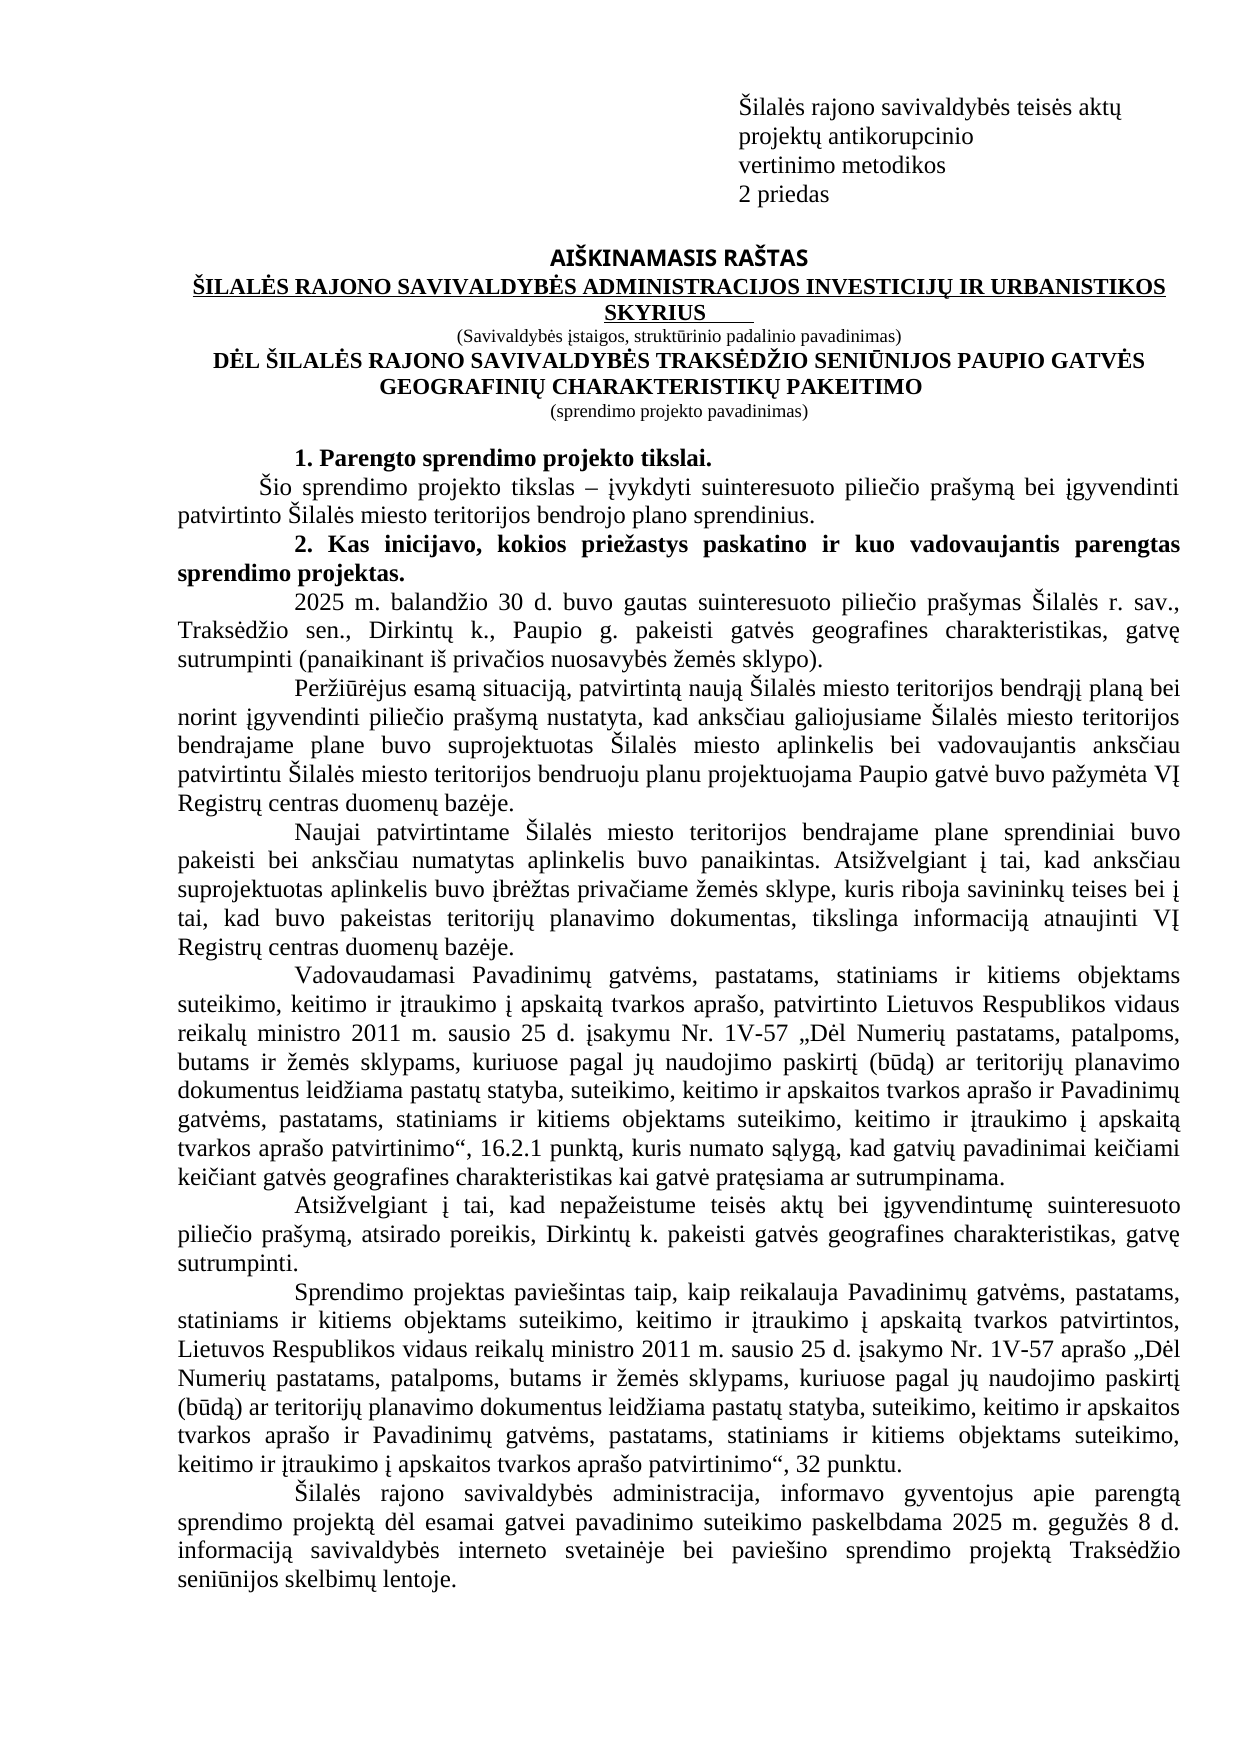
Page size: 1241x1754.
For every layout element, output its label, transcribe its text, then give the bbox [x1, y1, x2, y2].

text Šio sprendimo projekto tikslas – įvykdyti suinteresuoto piliečio prašymą bei įgyvendinti patvirtinto Šilalės miesto teritorijos bendrojo plano sprendinius. [177, 472, 1181, 529]
text Šilalės rajono savivaldybės administracija, informavo gyventojus apie parengtą sprendimo projektą dėl esamai gatvei pavadinimo suteikimo paskelbdama 2025 m. gegužės 8 d. informaciją savivaldybės interneto svetainėje bei paviešino sprendimo projektą Traksėdžio seniūnijos skelbimų lentoje. [177, 1478, 1181, 1593]
text 2025 m. balandžio 30 d. buvo gautas suinteresuoto piliečio prašymas Šilalės r. sav., Traksėdžio sen., Dirkintų k., Paupio g. pakeisti gatvės geografines charakteristikas, gatvę sutrumpinti (panaikinant iš privačios nuosavybės žemės sklypo). [177, 587, 1181, 673]
text (Savivaldybės įstaigos, struktūrinio padalinio pavadinimas) [177, 325, 1181, 347]
text Šilalės rajono savivaldybės teisės aktų [177, 92, 1181, 121]
text Sprendimo projektas paviešintas taip, kaip reikalauja Pavadinimų gatvėms, pastatams, statiniams ir kitiems objektams suteikimo, keitimo ir įtraukimo į apskaitą tvarkos patvirtintos, Lietuvos Respublikos vidaus reikalų ministro 2011 m. sausio 25 d. įsakymo Nr. 1V-57 aprašo „Dėl Numerių pastatams, patalpoms, butams ir žemės sklypams, kuriuose pagal jų naudojimo paskirtį (būdą) ar teritorijų planavimo dokumentus leidžiama pastatų statyba, suteikimo, keitimo ir apskaitos tvarkos aprašo ir Pavadinimų gatvėms, pastatams, statiniams ir kitiems objektams suteikimo, keitimo ir įtraukimo į apskaitos tvarkos aprašo patvirtinimo“, 32 punktu. [177, 1277, 1181, 1478]
text (sprendimo projekto pavadinimas) [177, 400, 1181, 421]
text 2 priedas [177, 179, 1181, 207]
text AIŠKINAMASIS RAŠTAS [177, 241, 1181, 273]
text Vadovaudamasi Pavadinimų gatvėms, pastatams, statiniams ir kitiems objektams suteikimo, keitimo ir įtraukimo į apskaitą tvarkos aprašo, patvirtinto Lietuvos Respublikos vidaus reikalų ministro 2011 m. sausio 25 d. įsakymu Nr. 1V-57 „Dėl Numerių pastatams, patalpoms, butams ir žemės sklypams, kuriuose pagal jų naudojimo paskirtį (būdą) ar teritorijų planavimo dokumentus leidžiama pastatų statyba, suteikimo, keitimo ir apskaitos tvarkos aprašo ir Pavadinimų gatvėms, pastatams, statiniams ir kitiems objektams suteikimo, keitimo ir įtraukimo į apskaitą tvarkos aprašo patvirtinimo“, 16.2.1 punktą, kuris numato sąlygą, kad gatvių pavadinimai keičiami keičiant gatvės geografines charakteristikas kai gatvė pratęsiama ar sutrumpinama. [177, 960, 1181, 1190]
text vertinimo metodikos [177, 150, 1181, 179]
title ŠILALĖS RAJONO SAVIVALDYBĖS ADMINISTRACIJOS INVESTICIJŲ IR URBANISTIKOS SKYRIUS [177, 273, 1181, 325]
text Naujai patvirtintame Šilalės miesto teritorijos bendrajame plane sprendiniai buvo pakeisti bei anksčiau numatytas aplinkelis buvo panaikintas. Atsižvelgiant į tai, kad anksčiau suprojektuotas aplinkelis buvo įbrėžtas privačiame žemės sklype, kuris riboja savininkų teises bei į tai, kad buvo pakeistas teritorijų planavimo dokumentas, tikslinga informaciją atnaujinti VĮ Registrų centras duomenų bazėje. [177, 817, 1181, 960]
text projektų antikorupcinio [177, 121, 1181, 150]
text 1. Parengto sprendimo projekto tikslai. [177, 443, 1181, 472]
text Atsižvelgiant į tai, kad nepažeistume teisės aktų bei įgyvendintumę suinteresuoto piliečio prašymą, atsirado poreikis, Dirkintų k. pakeisti gatvės geografines charakteristikas, gatvę sutrumpinti. [177, 1190, 1181, 1277]
title DĖL ŠILALĖS RAJONO SAVIVALDYBĖS TRAKSĖDŽIO SENIŪNIJOS PAUPIO GATVĖS GEOGRAFINIŲ CHARAKTERISTIKŲ PAKEITIMO [177, 347, 1181, 400]
text Peržiūrėjus esamą situaciją, patvirtintą naują Šilalės miesto teritorijos bendrąjį planą bei norint įgyvendinti piliečio prašymą nustatyta, kad anksčiau galiojusiame Šilalės miesto teritorijos bendrajame plane buvo suprojektuotas Šilalės miesto aplinkelis bei vadovaujantis anksčiau patvirtintu Šilalės miesto teritorijos bendruoju planu projektuojama Paupio gatvė buvo pažymėta VĮ Registrų centras duomenų bazėje. [177, 673, 1181, 817]
text 2. Kas inicijavo, kokios priežastys paskatino ir kuo vadovaujantis parengtas sprendimo projektas. [177, 529, 1181, 587]
